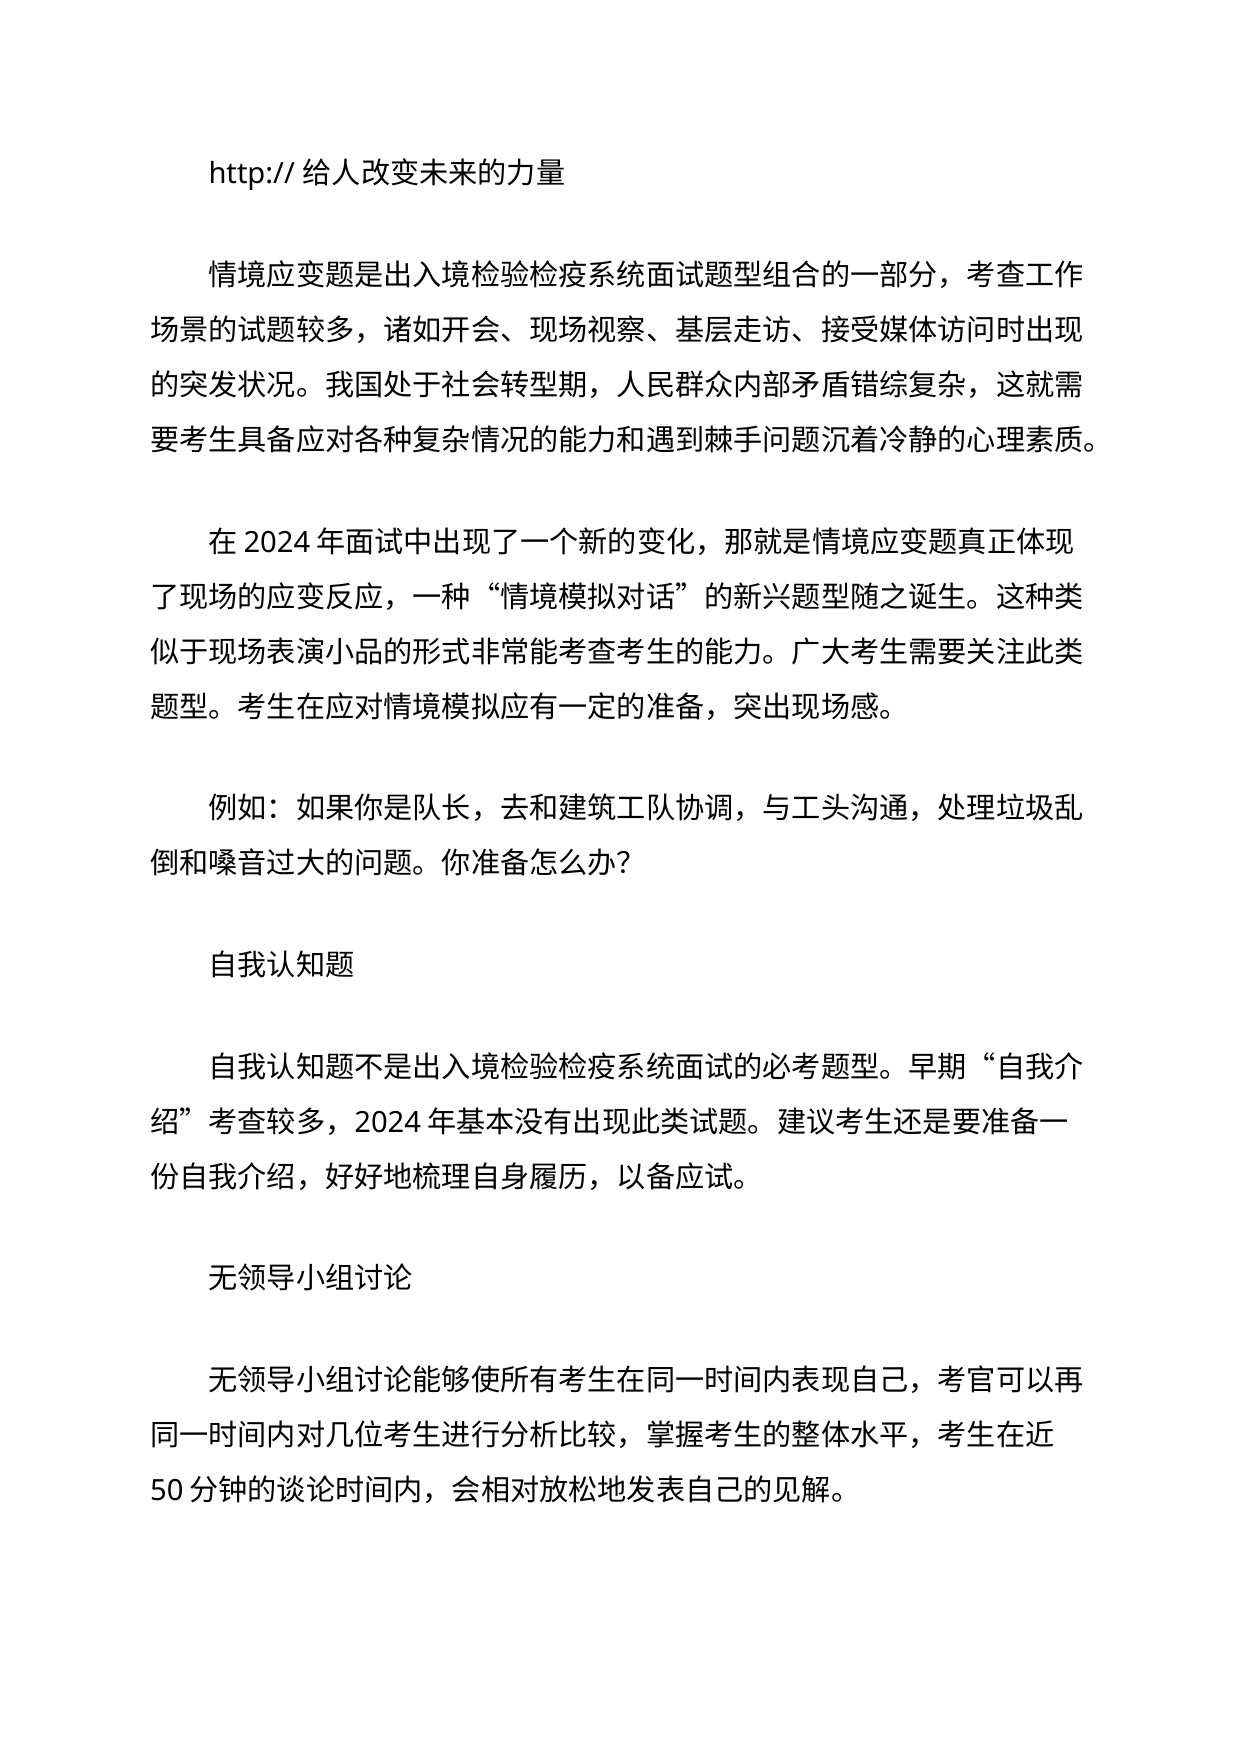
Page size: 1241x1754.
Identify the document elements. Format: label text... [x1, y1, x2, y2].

text 例如：如果你是队长，去和建筑工队协调，与工头沟通，处理垃圾乱倒和嗓音过大的问题。你准备怎么办？ [150, 785, 1090, 882]
text 无领导小组讨论能够使所有考生在同一时间内表现自己，考官可以再同一时间内对几位考生进行分析比较，掌握考生的整体水平，考生在近50分钟的谈论时间内，会相对放松地发表自己的见解。 [150, 1357, 1090, 1509]
text 情境应变题是出入境检验检疫系统面试题型组合的一部分，考查工作场景的试题较多，诸如开会、现场视察、基层走访、接受媒体访问时出现的突发状况。我国处于社会转型期，人民群众内部矛盾错综复杂，这就需要考生具备应对各种复杂情况的能力和遇到棘手问题沉着冷静的心理素质。 [150, 252, 1090, 459]
text http:// 给人改变未来的力量 [150, 150, 1090, 192]
text 在2024年面试中出现了一个新的变化，那就是情境应变题真正体现了现场的应变反应，一种“情境模拟对话”的新兴题型随之诞生。这种类似于现场表演小品的形式非常能考查考生的能力。广大考生需要关注此类题型。考生在应对情境模拟应有一定的准备，突出现场感。 [150, 518, 1090, 726]
text 无领导小组讨论 [150, 1255, 1090, 1297]
text 自我认知题 [150, 942, 1090, 984]
text 自我认知题不是出入境检验检疫系统面试的必考题型。早期“自我介绍”考查较多，2024年基本没有出现此类试题。建议考生还是要准备一份自我介绍，好好地梳理自身履历，以备应试。 [150, 1043, 1090, 1196]
